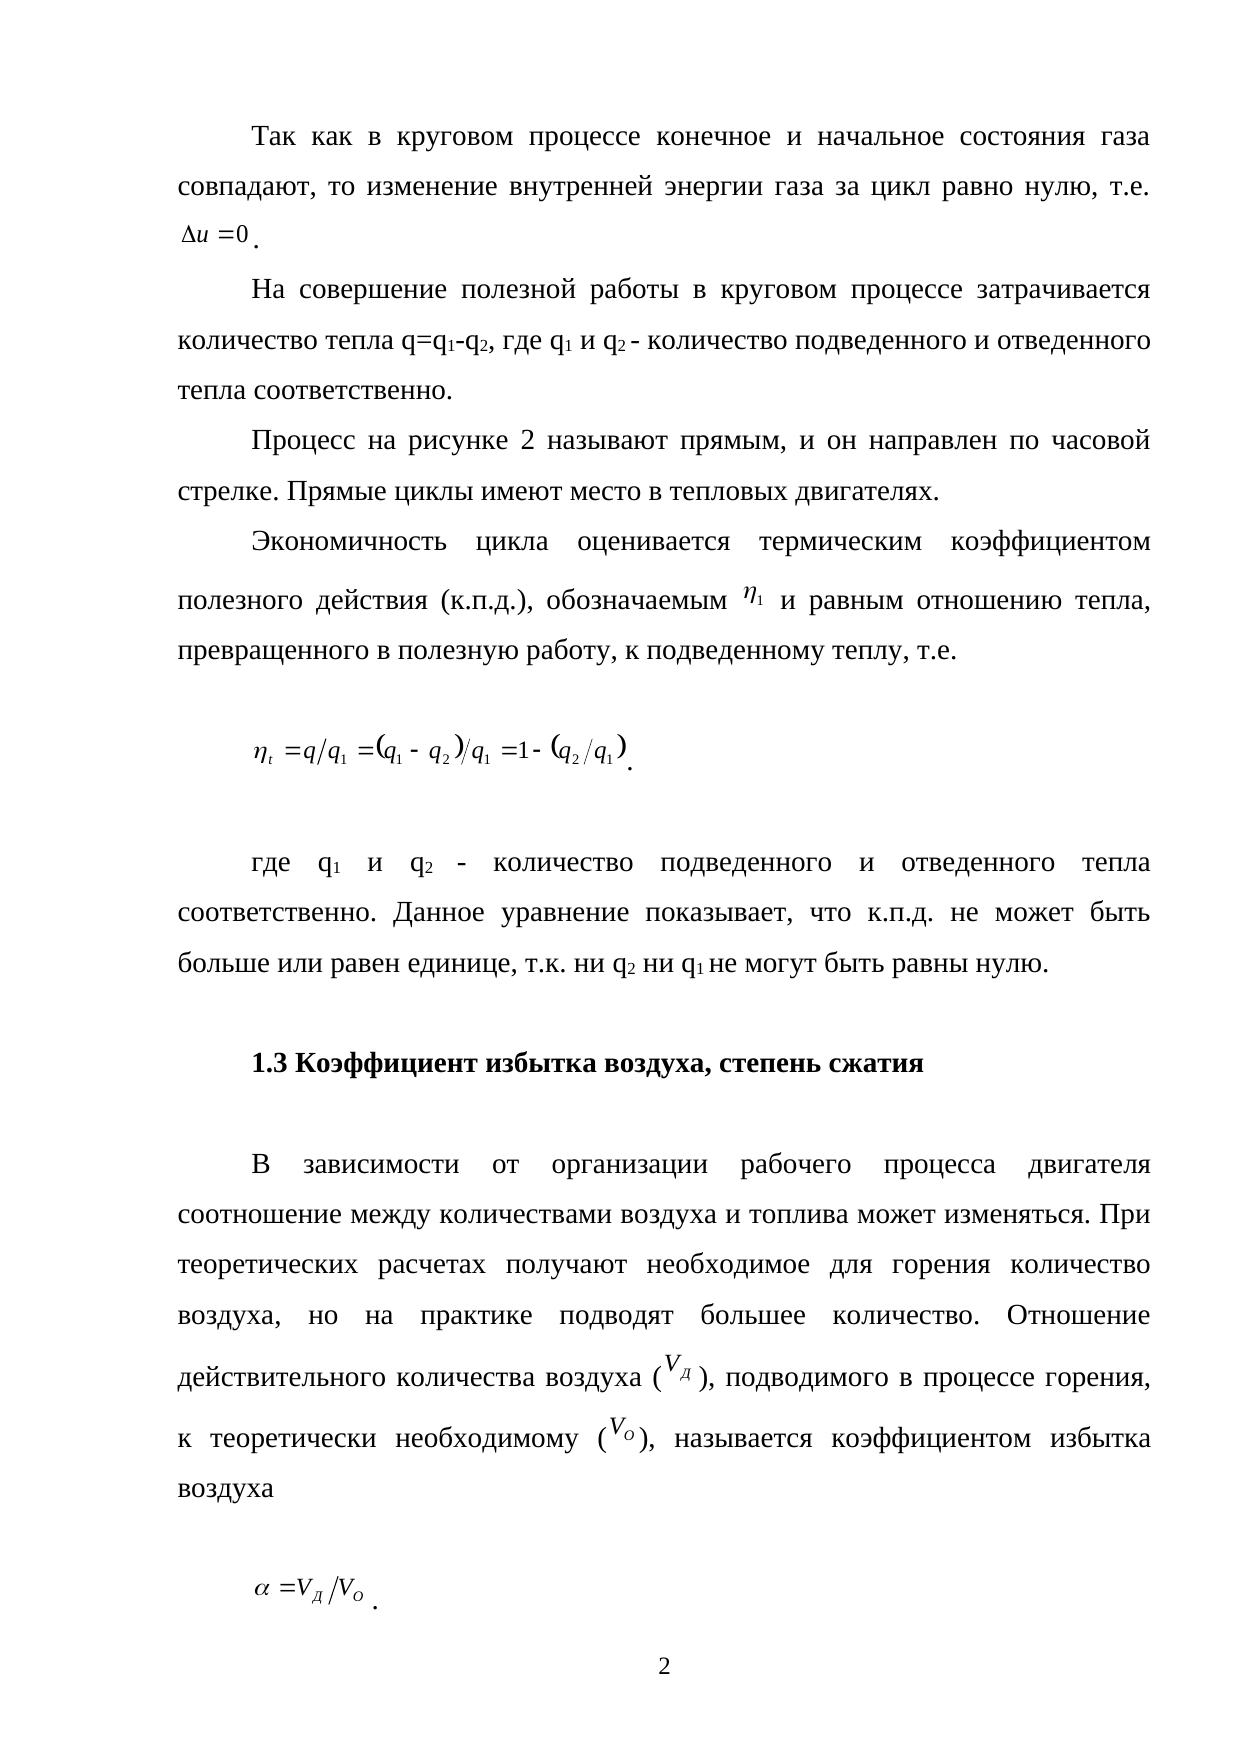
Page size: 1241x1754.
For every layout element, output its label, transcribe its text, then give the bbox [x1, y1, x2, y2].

text На совершение полезной работы в круговом процессе затрачивается количество тепла q=q1-q2, где q1 и q2 - количество подведенного и отведенного тепла соответственно. [177, 272, 1152, 406]
text . [177, 1571, 1152, 1616]
text В зависимости от организации рабочего процесса двигателя соотношение между количествами воздуха и топлива может изменяться. При теоретических расчетах получают необходимое для горения количество воздуха, но на практике подводят большее количество. Отношение действительного количества воздуха (), подводимого в процессе горения, к теоретически необходимому (), называется коэффициентом избытка воздуха [177, 1146, 1152, 1503]
text где q1 и q2 - количество подведенного и отведенного тепла соответственно. Данное уравнение показывает, что к.п.д. не может быть больше или равен единице, т.к. ни q2 ни q1 не могут быть равны нулю. [177, 844, 1152, 978]
text Экономичность цикла оценивается термическим коэффициентом полезного действия (к.п.д.), обозначаемым и равным отношению тепла, превращенного в полезную работу, к подведенному теплу, т.е. [177, 523, 1152, 666]
text Так как в круговом процессе конечное и начальное состояния газа совпадают, то изменение внутренней энергии газа за цикл равно нулю, т.е. . [177, 118, 1152, 255]
text Процесс на рисунке 2 называют прямым, и он направлен по часовой стрелке. Прямые циклы имеют место в тепловых двигателях. [177, 422, 1152, 506]
text 1.3 Коэффициент избытка воздуха, степень сжатия [177, 1045, 1152, 1079]
text . [177, 733, 1152, 777]
